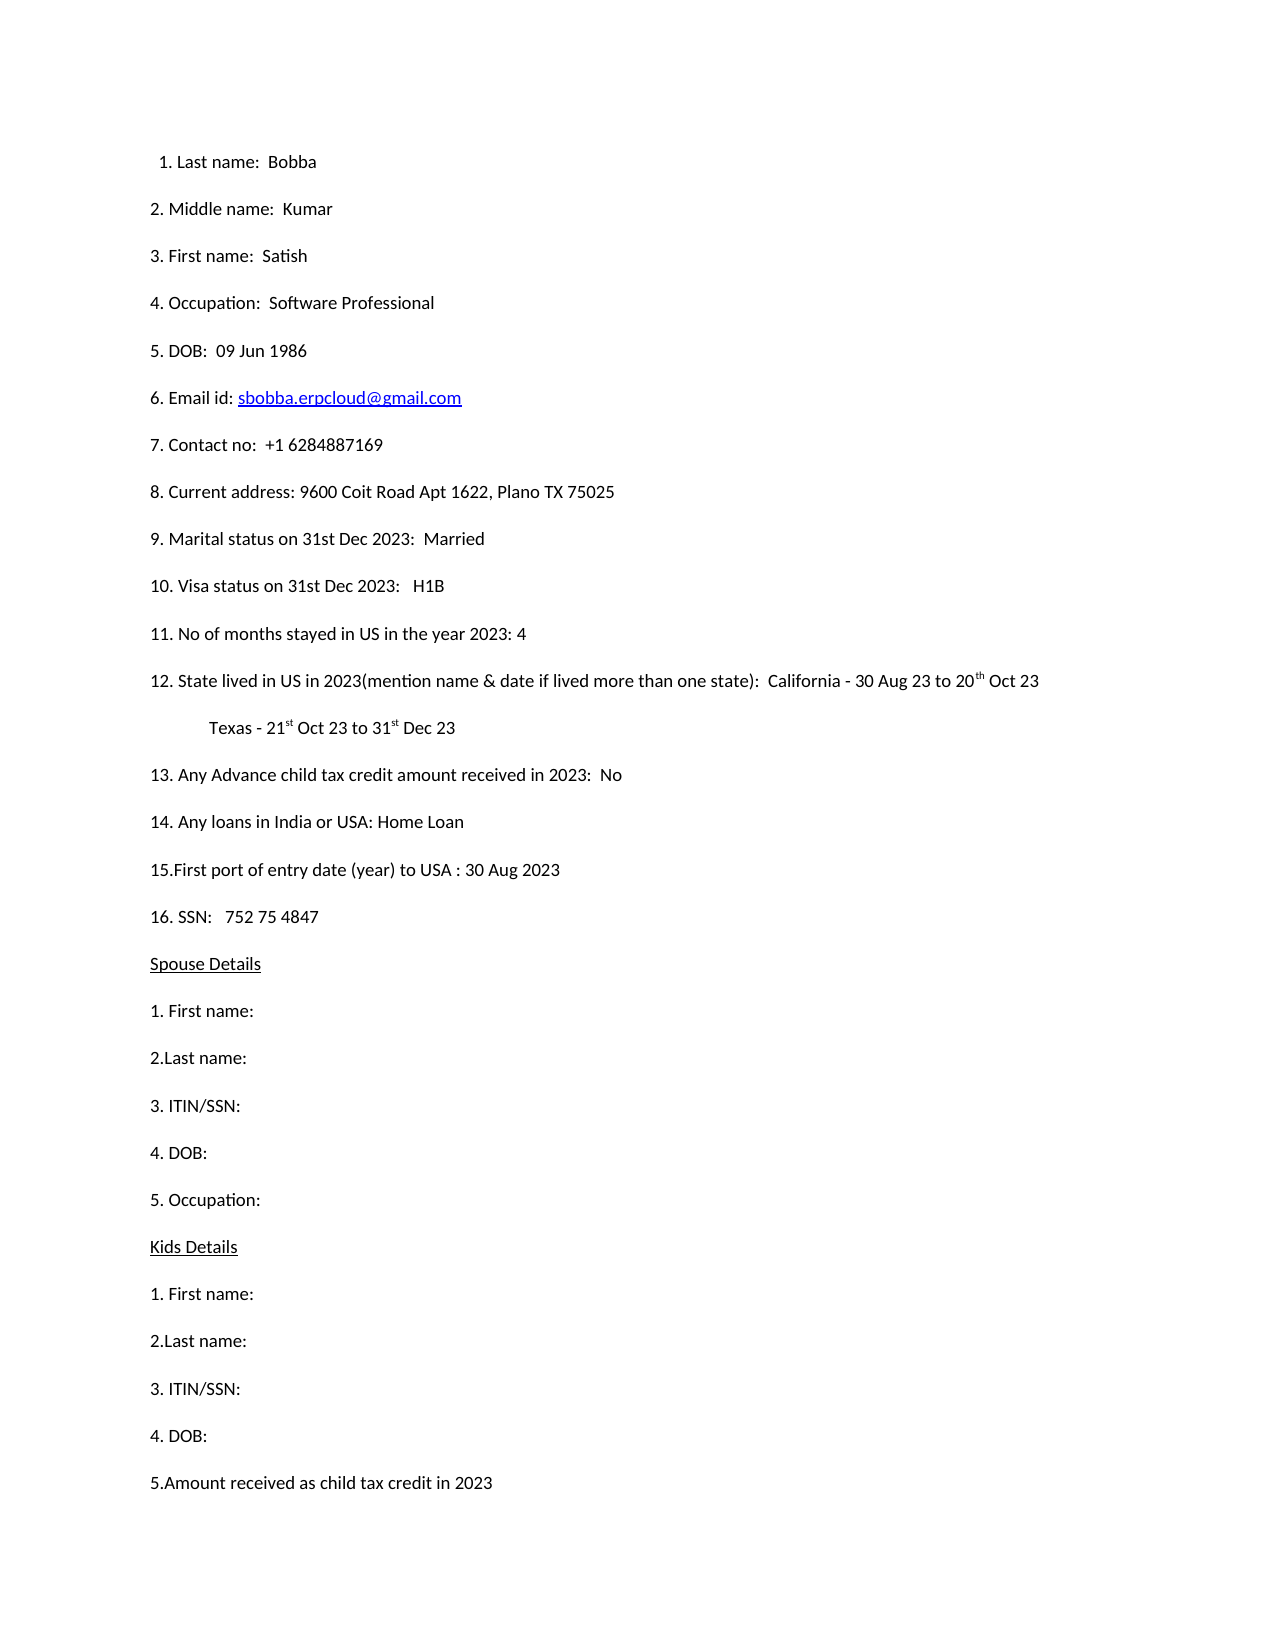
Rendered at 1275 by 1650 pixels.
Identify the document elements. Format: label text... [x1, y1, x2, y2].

text 3. First name: Satish [150, 244, 1125, 267]
text 5.Amount received as child tax credit in 2023 [150, 1471, 1125, 1494]
text 13. Any Advance child tax credit amount received in 2023: No [150, 763, 1125, 786]
text 16. SSN: 752 75 4847 [150, 905, 1125, 928]
text 7. Contact no: +1 6284887169 [150, 433, 1125, 456]
text 4. Occupation: Software Professional [150, 292, 1125, 314]
text 3. ITIN/SSN: [150, 1377, 1125, 1400]
text Texas - 21st Oct 23 to 31st Dec 23 [150, 716, 1125, 739]
text 1. First name: [150, 999, 1125, 1022]
text 12. State lived in US in 2023(mention name & date if lived more than one state): California - 30 Aug 23 to 20th Oct 23 [150, 669, 1125, 692]
text 2.Last name: [150, 1047, 1125, 1069]
text 1. First name: [150, 1282, 1125, 1305]
text Kids Details [150, 1235, 1125, 1258]
text 5. Occupation: [150, 1188, 1125, 1211]
text 2. Middle name: Kumar [150, 197, 1125, 220]
text 8. Current address: 9600 Coit Road Apt 1622, Plano TX 75025 [150, 480, 1125, 503]
text 3. ITIN/SSN: [150, 1094, 1125, 1117]
text 6. Email id: sbobba.erpcloud@gmail.com [150, 386, 1125, 409]
text 15.First port of entry date (year) to USA : 30 Aug 2023 [150, 858, 1125, 881]
text 4. DOB: [150, 1424, 1125, 1447]
text 1. Last name: Bobba [150, 150, 1125, 173]
text 2.Last name: [150, 1330, 1125, 1353]
text 11. No of months stayed in US in the year 2023: 4 [150, 622, 1125, 645]
text Spouse Details [150, 952, 1125, 975]
text 10. Visa status on 31st Dec 2023: H1B [150, 575, 1125, 598]
text 4. DOB: [150, 1141, 1125, 1164]
text 5. DOB: 09 Jun 1986 [150, 339, 1125, 362]
text 14. Any loans in India or USA: Home Loan [150, 811, 1125, 833]
text 9. Marital status on 31st Dec 2023: Married [150, 527, 1125, 550]
